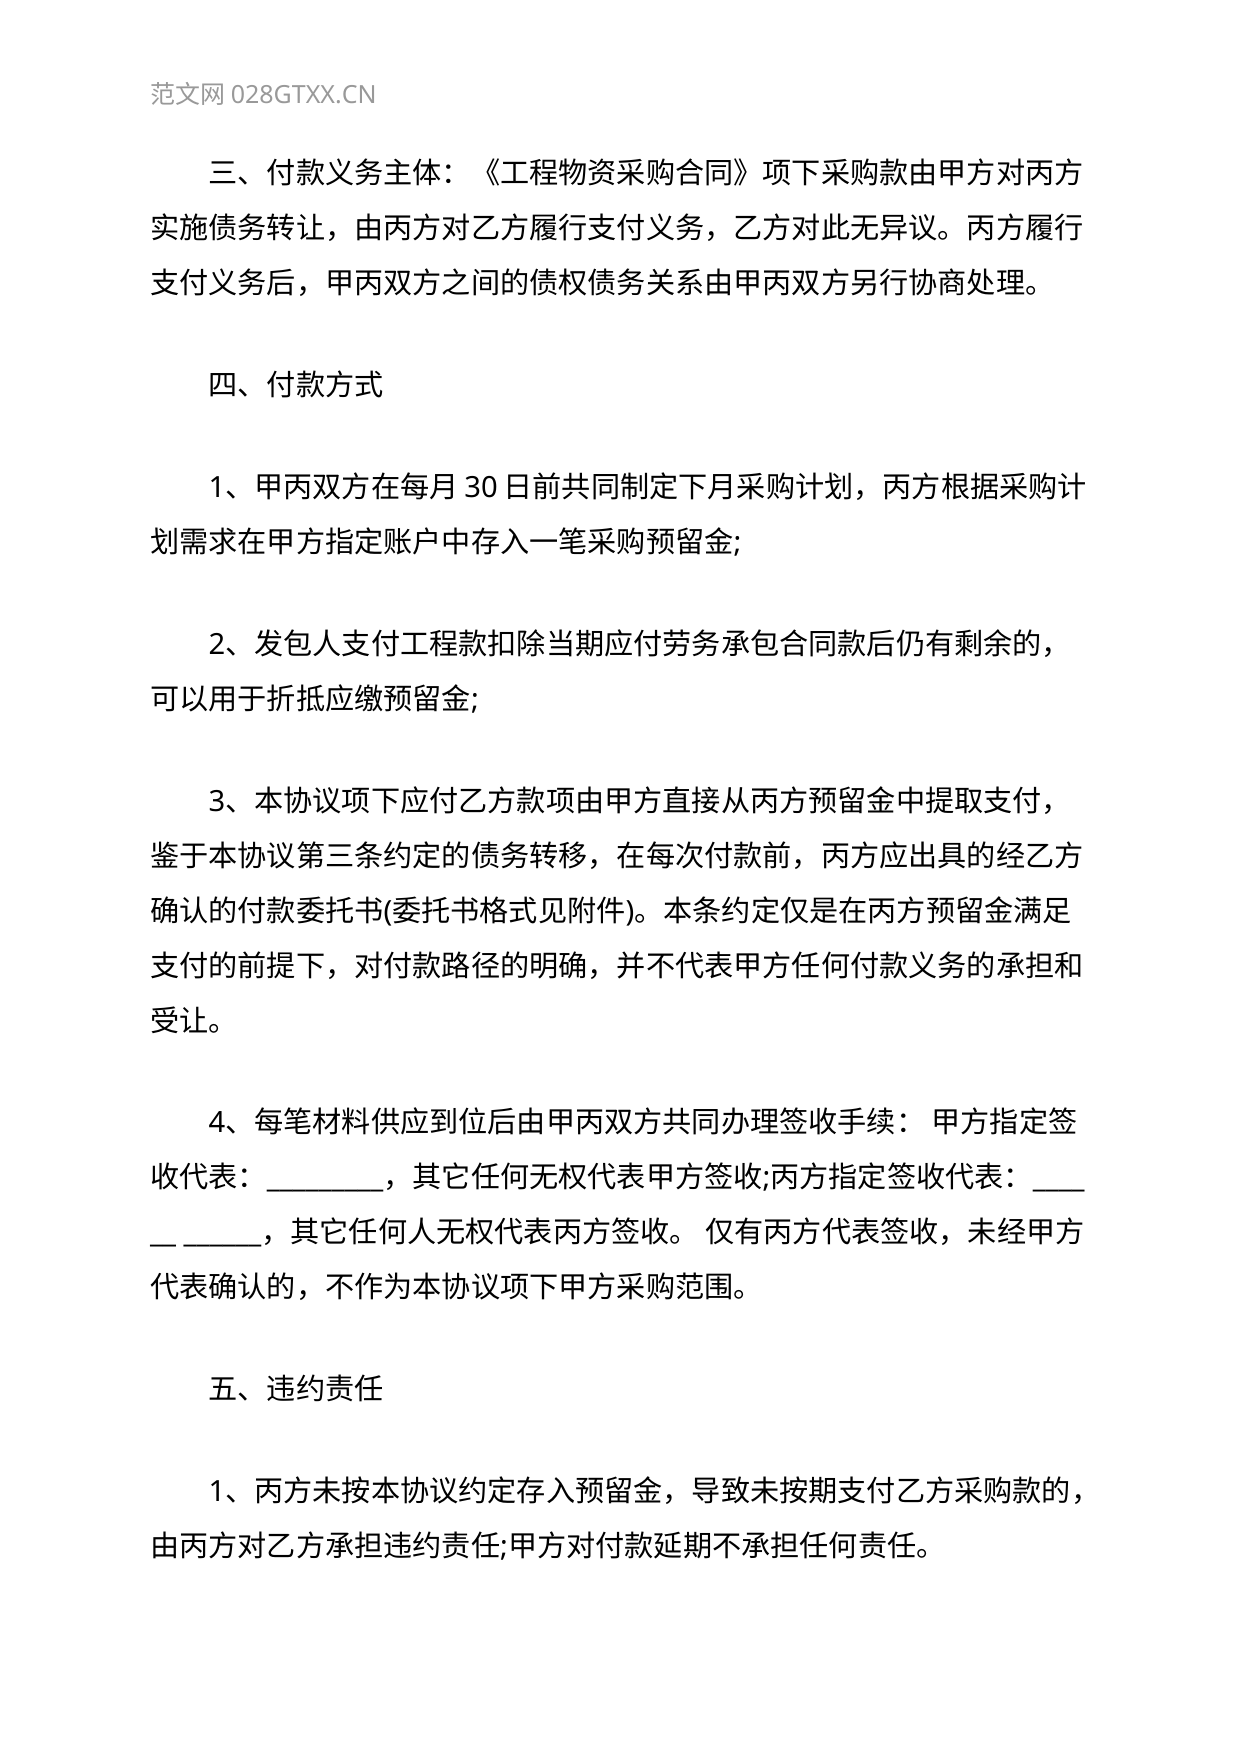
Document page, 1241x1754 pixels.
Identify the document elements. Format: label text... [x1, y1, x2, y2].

text 五、违约责任 [150, 1366, 1090, 1408]
text 1、丙方未按本协议约定存入预留金，导致未按期支付乙方采购款的，由丙方对乙方承担违约责任;甲方对付款延期不承担任何责任。 [150, 1467, 1090, 1565]
text 4、每笔材料供应到位后由甲丙双方共同办理签收手续： 甲方指定签收代表：_________，其它任何无权代表甲方签收;丙方指定签收代表：______ ______，其它任何人无权代表丙方签收。 仅有丙方代表签收，未经甲方代表确认的，不作为本协议项下甲方采购范围。 [150, 1099, 1090, 1306]
text 三、付款义务主体：《工程物资采购合同》项下采购款由甲方对丙方实施债务转让，由丙方对乙方履行支付义务，乙方对此无异议。丙方履行支付义务后，甲丙双方之间的债权债务关系由甲丙双方另行协商处理。 [150, 150, 1090, 302]
text 1、甲丙双方在每月30日前共同制定下月采购计划，丙方根据采购计划需求在甲方指定账户中存入一笔采购预留金; [150, 463, 1090, 561]
text 四、付款方式 [150, 362, 1090, 404]
text 2、发包人支付工程款扣除当期应付劳务承包合同款后仍有剩余的，可以用于折抵应缴预留金; [150, 620, 1090, 718]
text 3、本协议项下应付乙方款项由甲方直接从丙方预留金中提取支付，鉴于本协议第三条约定的债务转移，在每次付款前，丙方应出具的经乙方确认的付款委托书(委托书格式见附件)。本条约定仅是在丙方预留金满足支付的前提下，对付款路径的明确，并不代表甲方任何付款义务的承担和受让。 [150, 777, 1090, 1039]
